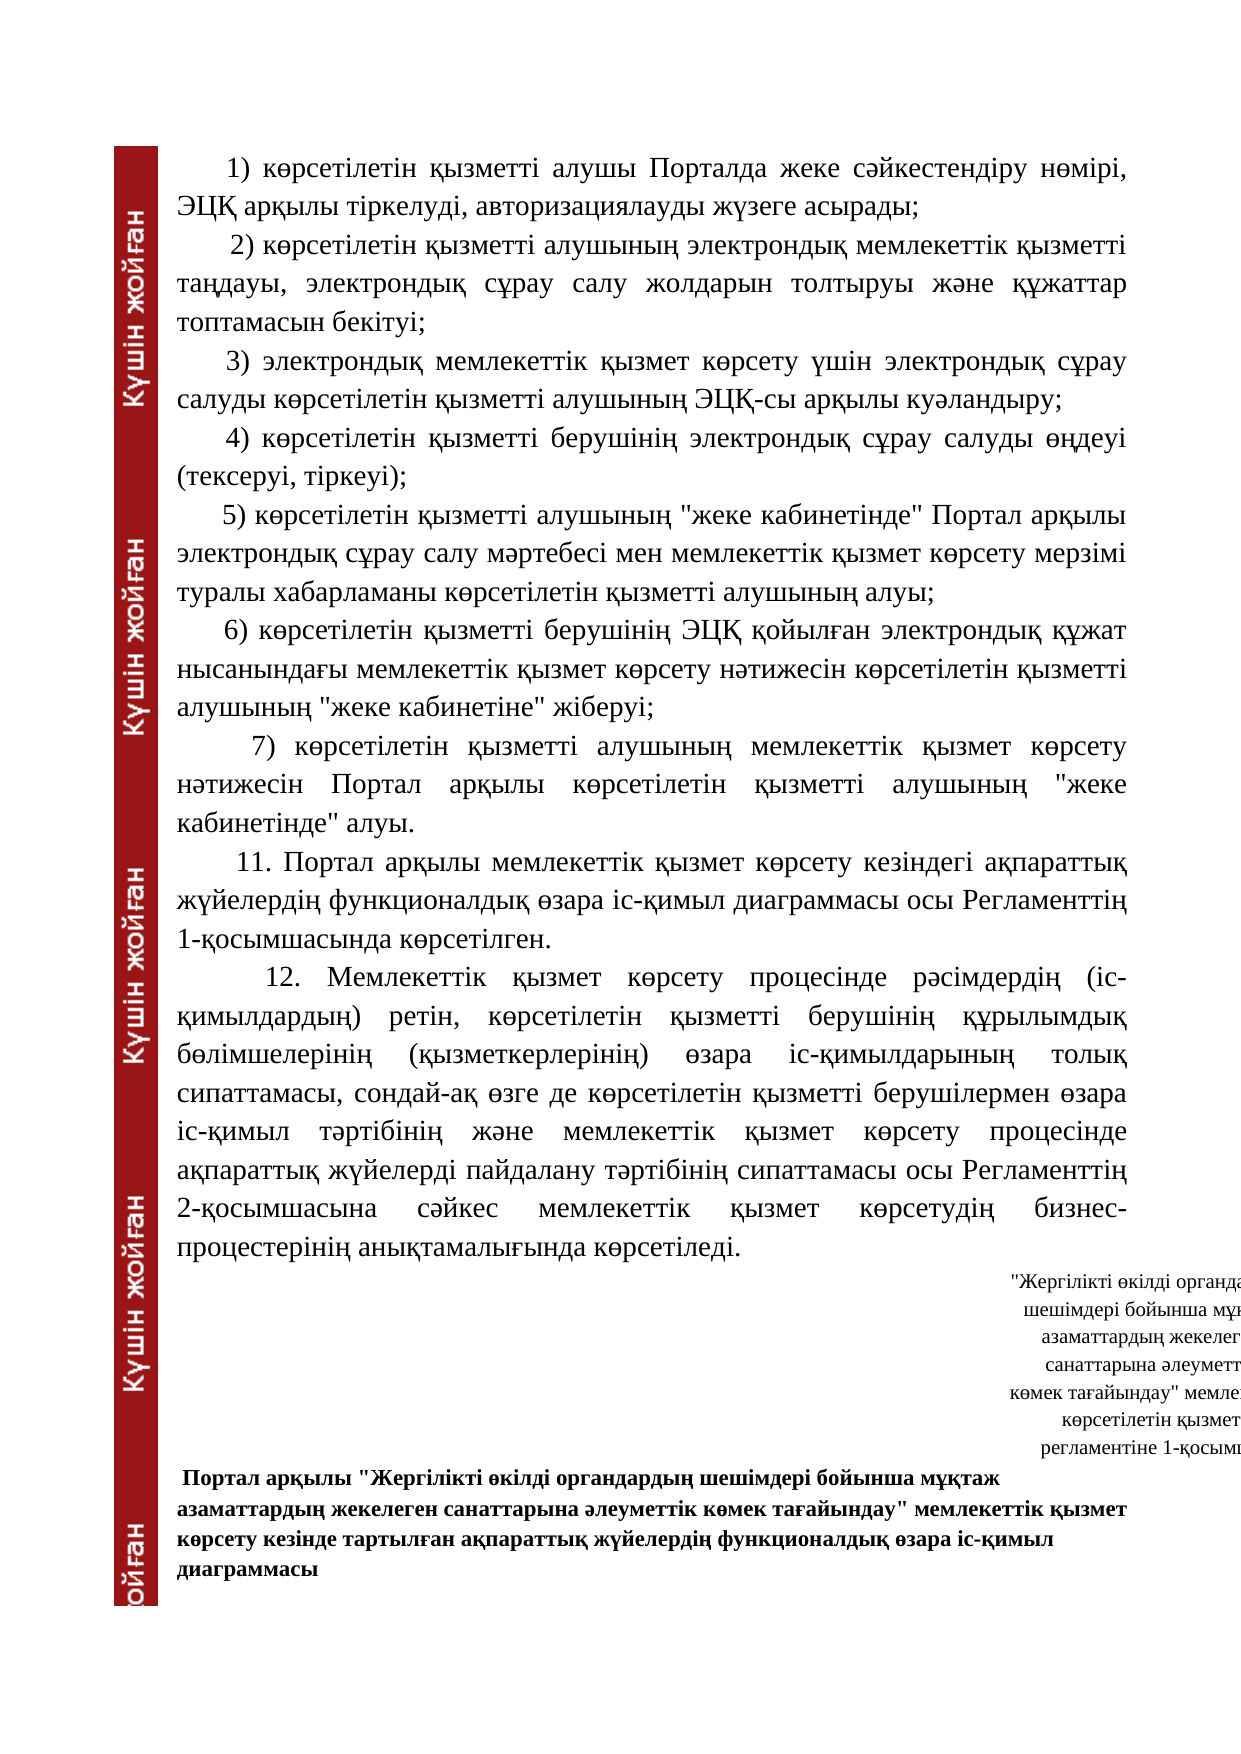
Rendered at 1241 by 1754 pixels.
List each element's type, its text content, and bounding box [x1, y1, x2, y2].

picture [114, 222, 158, 227]
text 5) көрсетілетін қызметті алушының "жеке кабинетінде" Портал арқылы электрондық сұрау салу мәртебесі мен мемлекеттік қызмет көрсету мерзімі туралы хабарламаны көрсетілетін қызметті алушының алуы; [112, 497, 1128, 607]
picture [114, 723, 158, 728]
text 1) көрсетілетін қызметті алушы Порталда жеке сәйкестендіру нөмірі, ЭЦҚ арқылы тіркелуді, авторизациялауды жүзеге асырады; [112, 150, 1128, 222]
text 4) көрсетілетін қызметті берушінің электрондық сұрау салуды өңдеуі (тексеруі, тіркеуі); [112, 420, 1128, 492]
text 11. Портал арқылы мемлекеттік қызмет көрсету кезіндегі ақпараттық жүйелердің функционалдық өзара іс-қимыл диаграммасы осы Регламенттің 1-қосымшасында көрсетілген. [112, 844, 1128, 954]
picture [114, 146, 158, 150]
picture [114, 338, 158, 343]
picture [114, 415, 158, 420]
table_header "Жергілікті өкілді органдардың шешімдері бойынша мұқтаж азаматтардың жекелеген санаттарына әлеуметтік көмек тағайындау" мемлекеттік көрсетілетін қызмет регламентіне 1-қосымша [912, 1268, 1240, 1464]
text 12. Мемлекеттік қызмет көрсету процесінде рәсімдердің (іс-қимылдардың) ретін, көрсетілетін қызметті берушінің құрылымдық бөлімшелерінің (қызметкерлерінің) өзара іс-қимылдарының толық сипаттамасы, сондай-ақ өзге де көрсетілетін қызметті берушілермен өзара іс-қимыл тәртібінің және мемлекеттік қызмет көрсету процесінде ақпараттық жүйелерді пайдалану тәртібінің сипаттамасы осы Регламенттің 2-қосымшасына сәйкес мемлекеттік қызмет көрсетудің бизнес-процестерінің анықтамалығында көрсетіледі. [112, 959, 1128, 1263]
table_header [101, 1268, 912, 1464]
text 3) электрондық мемлекеттік қызмет көрсету үшін электрондық сұрау салуды көрсетілетін қызметті алушының ЭЦҚ-сы арқылы куәландыру; [112, 343, 1128, 415]
text 2) көрсетілетін қызметті алушының электрондық мемлекеттік қызметті таңдауы, электрондық сұрау салу жолдарын толтыруы және құжаттар топтамасын бекітуі; [112, 227, 1128, 338]
picture [114, 607, 158, 612]
text Портал арқылы "Жергілікті өкілді органдардың шешімдері бойынша мұқтаж азаматтардың жекелеген санаттарына әлеуметтік көмек тағайындау" мемлекеттік қызмет көрсету кезінде тартылған ақпараттық жүйелердің функционалдық өзара іс-қимыл диаграммасы [112, 1464, 1128, 1581]
picture [114, 1581, 158, 1606]
text 7) көрсетілетін қызметті алушының мемлекеттік қызмет көрсету нәтижесін Портал арқылы көрсетілетін қызметті алушының "жеке кабинетінде" алуы. [112, 728, 1128, 839]
picture [114, 954, 158, 959]
picture [114, 1263, 158, 1268]
text 6) көрсетілетін қызметті берушінің ЭЦҚ қойылған электрондық құжат нысанындағы мемлекеттік қызмет көрсету нәтижесін көрсетілетін қызметті алушының "жеке кабинетіне" жіберуі; [112, 612, 1128, 723]
picture [114, 839, 158, 844]
picture [114, 492, 158, 497]
